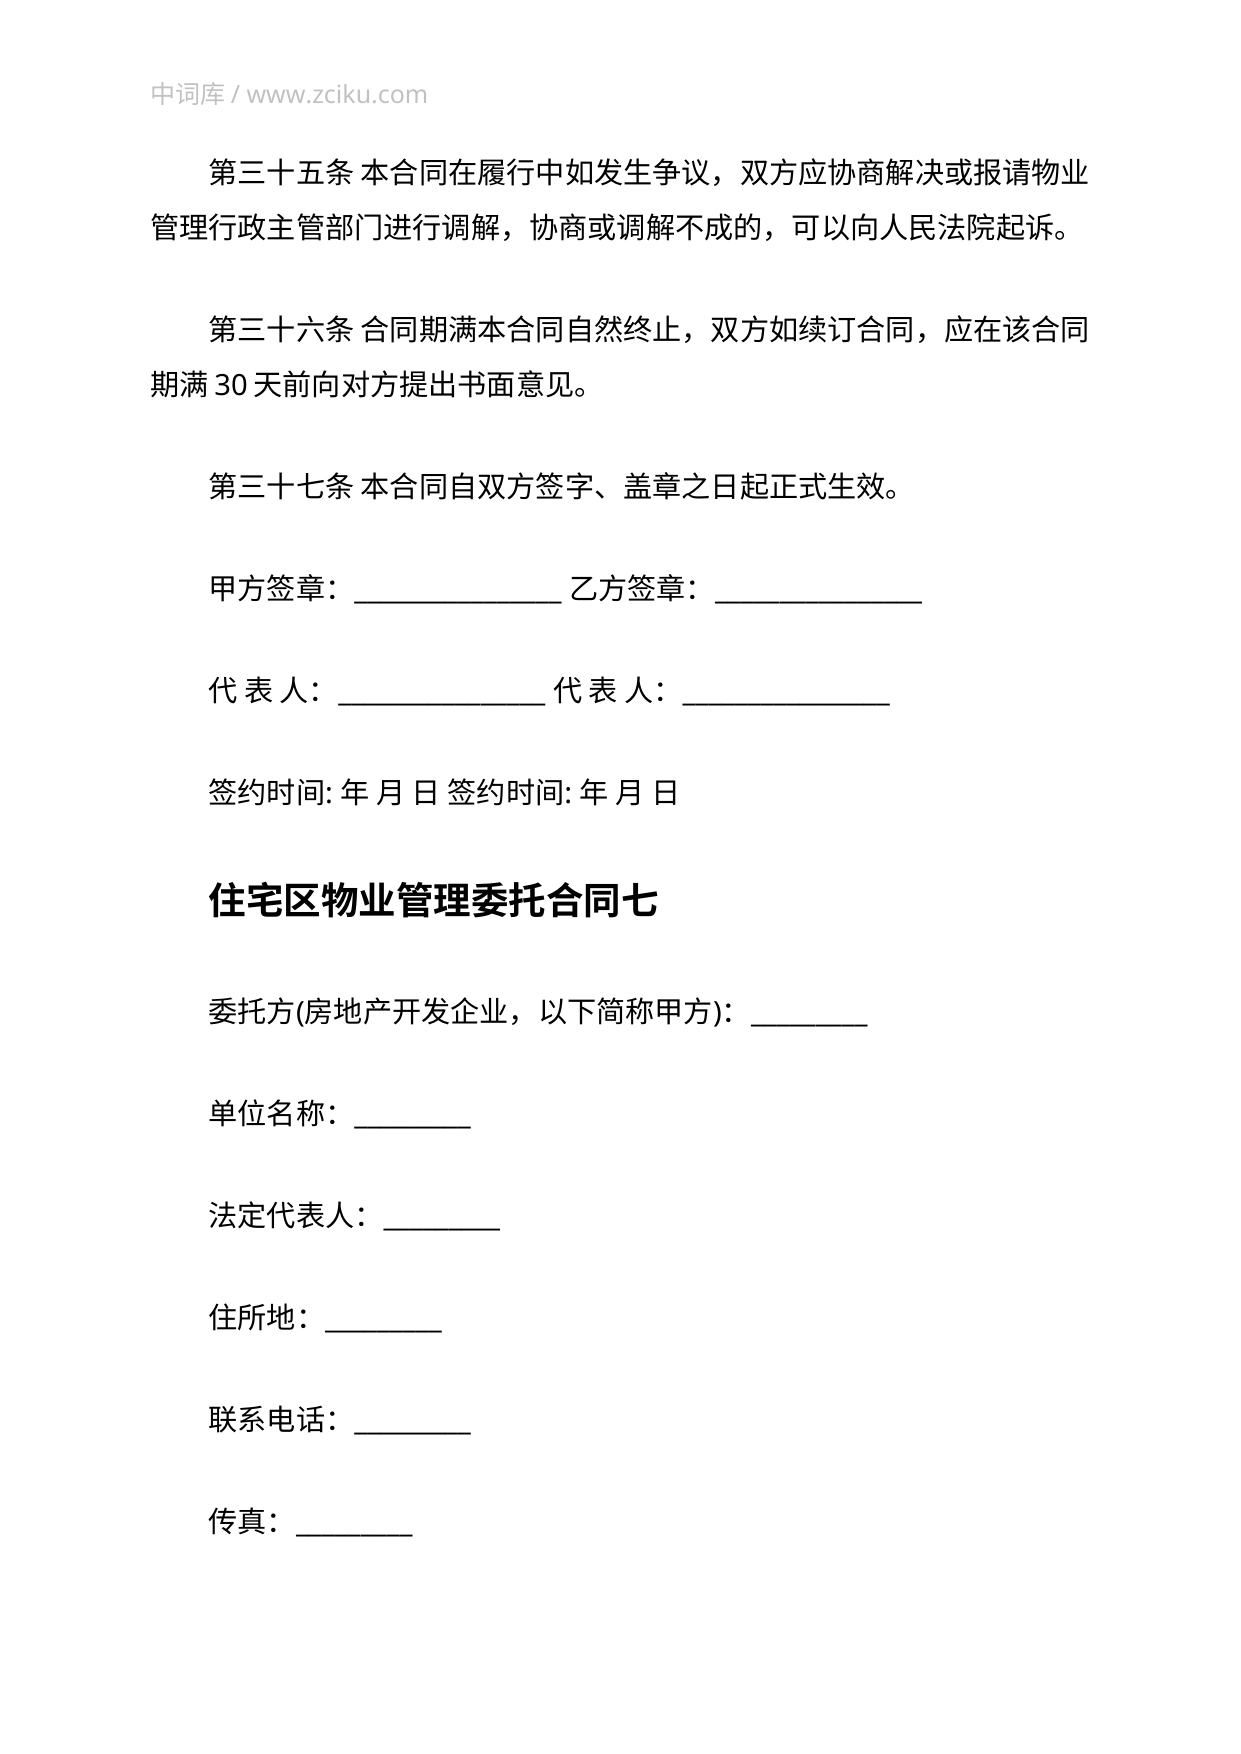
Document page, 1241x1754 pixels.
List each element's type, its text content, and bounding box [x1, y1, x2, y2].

text 第三十五条 本合同在履行中如发生争议，双方应协商解决或报请物业管理行政主管部门进行调解，协商或调解不成的，可以向人民法院起诉。 [150, 150, 1090, 247]
text 住所地：_________ [150, 1294, 1090, 1337]
text 甲方签章：________________ 乙方签章：________________ [150, 565, 1090, 608]
text 签约时间: 年 月 日 签约时间: 年 月 日 [150, 769, 1090, 812]
text 单位名称：_________ [150, 1091, 1090, 1133]
text 第三十六条 合同期满本合同自然终止，双方如续订合同，应在该合同期满30天前向对方提出书面意见。 [150, 307, 1090, 404]
text 住宅区物业管理委托合同七 [150, 871, 1090, 926]
text 法定代表人：_________ [150, 1193, 1090, 1235]
text 第三十七条 本合同自双方签字、盖章之日起正式生效。 [150, 463, 1090, 506]
text 联系电话：_________ [150, 1397, 1090, 1439]
text 传真：_________ [150, 1498, 1090, 1541]
text 代 表 人：________________ 代 表 人：________________ [150, 667, 1090, 710]
text 委托方(房地产开发企业，以下简称甲方)：_________ [150, 989, 1090, 1031]
